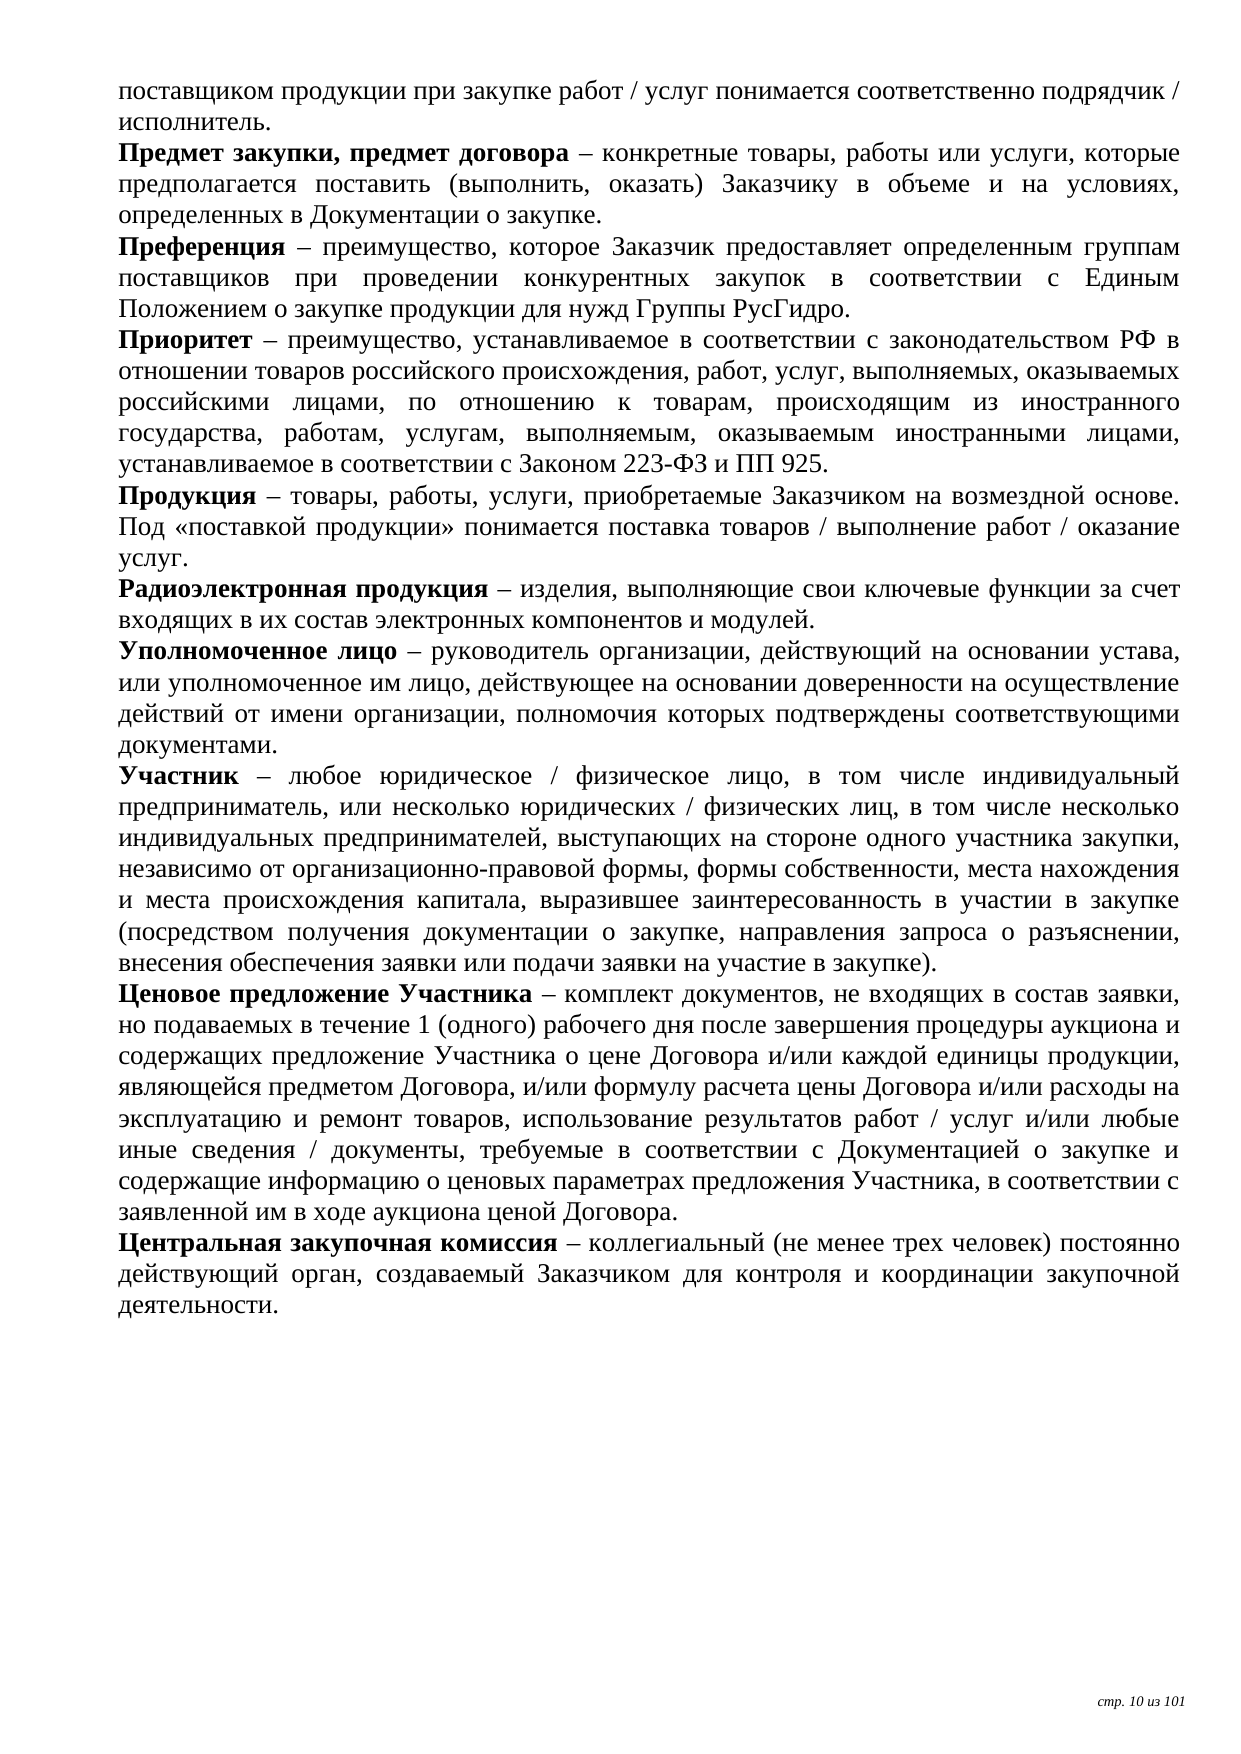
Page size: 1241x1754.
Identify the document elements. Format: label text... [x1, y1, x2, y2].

text Приоритет – преимущество, устанавливаемое в соответствии с законодательством РФ в отношении товаров российского происхождения, работ, услуг, выполняемых, оказываемых российскими лицами, по отношению к товарам, происходящим из иностранного государства, работам, услугам, выполняемым, оказываемым иностранными лицами, устанавливаемое в соответствии с Законом 223-ФЗ и ПП 925. [118, 323, 1181, 479]
text Центральная закупочная комиссия – коллегиальный (не менее трех человек) постоянно действующий орган, создаваемый Заказчиком для контроля и координации закупочной деятельности. [118, 1226, 1181, 1320]
text Ценовое предложение Участника – комплект документов, не входящих в состав заявки, но подаваемых в течение 1 (одного) рабочего дня после завершения процедуры аукциона и содержащих предложение Участника о цене Договора и/или каждой единицы продукции, являющейся предметом Договора, и/или формулу расчета цены Договора и/или расходы на эксплуатацию и ремонт товаров, использование результатов работ / услуг и/или любые иные сведения / документы, требуемые в соответствии с Документацией о закупке и содержащие информацию о ценовых параметрах предложения Участника, в соответствии с заявленной им в ходе аукциона ценой Договора. [118, 977, 1181, 1226]
text Преференция – преимущество, которое Заказчик предоставляет определенным группам поставщиков при проведении конкурентных закупок в соответствии с Единым Положением о закупке продукции для нужд Группы РусГидро. [118, 229, 1181, 323]
text Продукция – товары, работы, услуги, приобретаемые Заказчиком на возмездной основе. Под «поставкой продукции» понимается поставка товаров / выполнение работ / оказание услуг. [118, 479, 1181, 572]
text Радиоэлектронная продукция – изделия, выполняющие свои ключевые функции за счет входящих в их состав электронных компонентов и модулей. [118, 572, 1181, 634]
text Участник – любое юридическое / физическое лицо, в том числе индивидуальный предприниматель, или несколько юридических / физических лиц, в том числе несколько индивидуальных предпринимателей, выступающих на стороне одного участника закупки, независимо от организационно-правовой формы, формы собственности, места нахождения и места происхождения капитала, выразившее заинтересованность в участии в закупке (посредством получения документации о закупке, направления запроса о разъяснении, внесения обеспечения заявки или подачи заявки на участие в закупке). [118, 759, 1181, 977]
text Предмет закупки, предмет договора – конкретные товары, работы или услуги, которые предполагается поставить (выполнить, оказать) Заказчику в объеме и на условиях, определенных в Документации о закупке. [118, 136, 1181, 229]
text Уполномоченное лицо – руководитель организации, действующий на основании устава, или уполномоченное им лицо, действующее на основании доверенности на осуществление действий от имени организации, полномочия которых подтверждены соответствующими документами. [118, 634, 1181, 759]
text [118, 74, 1181, 136]
